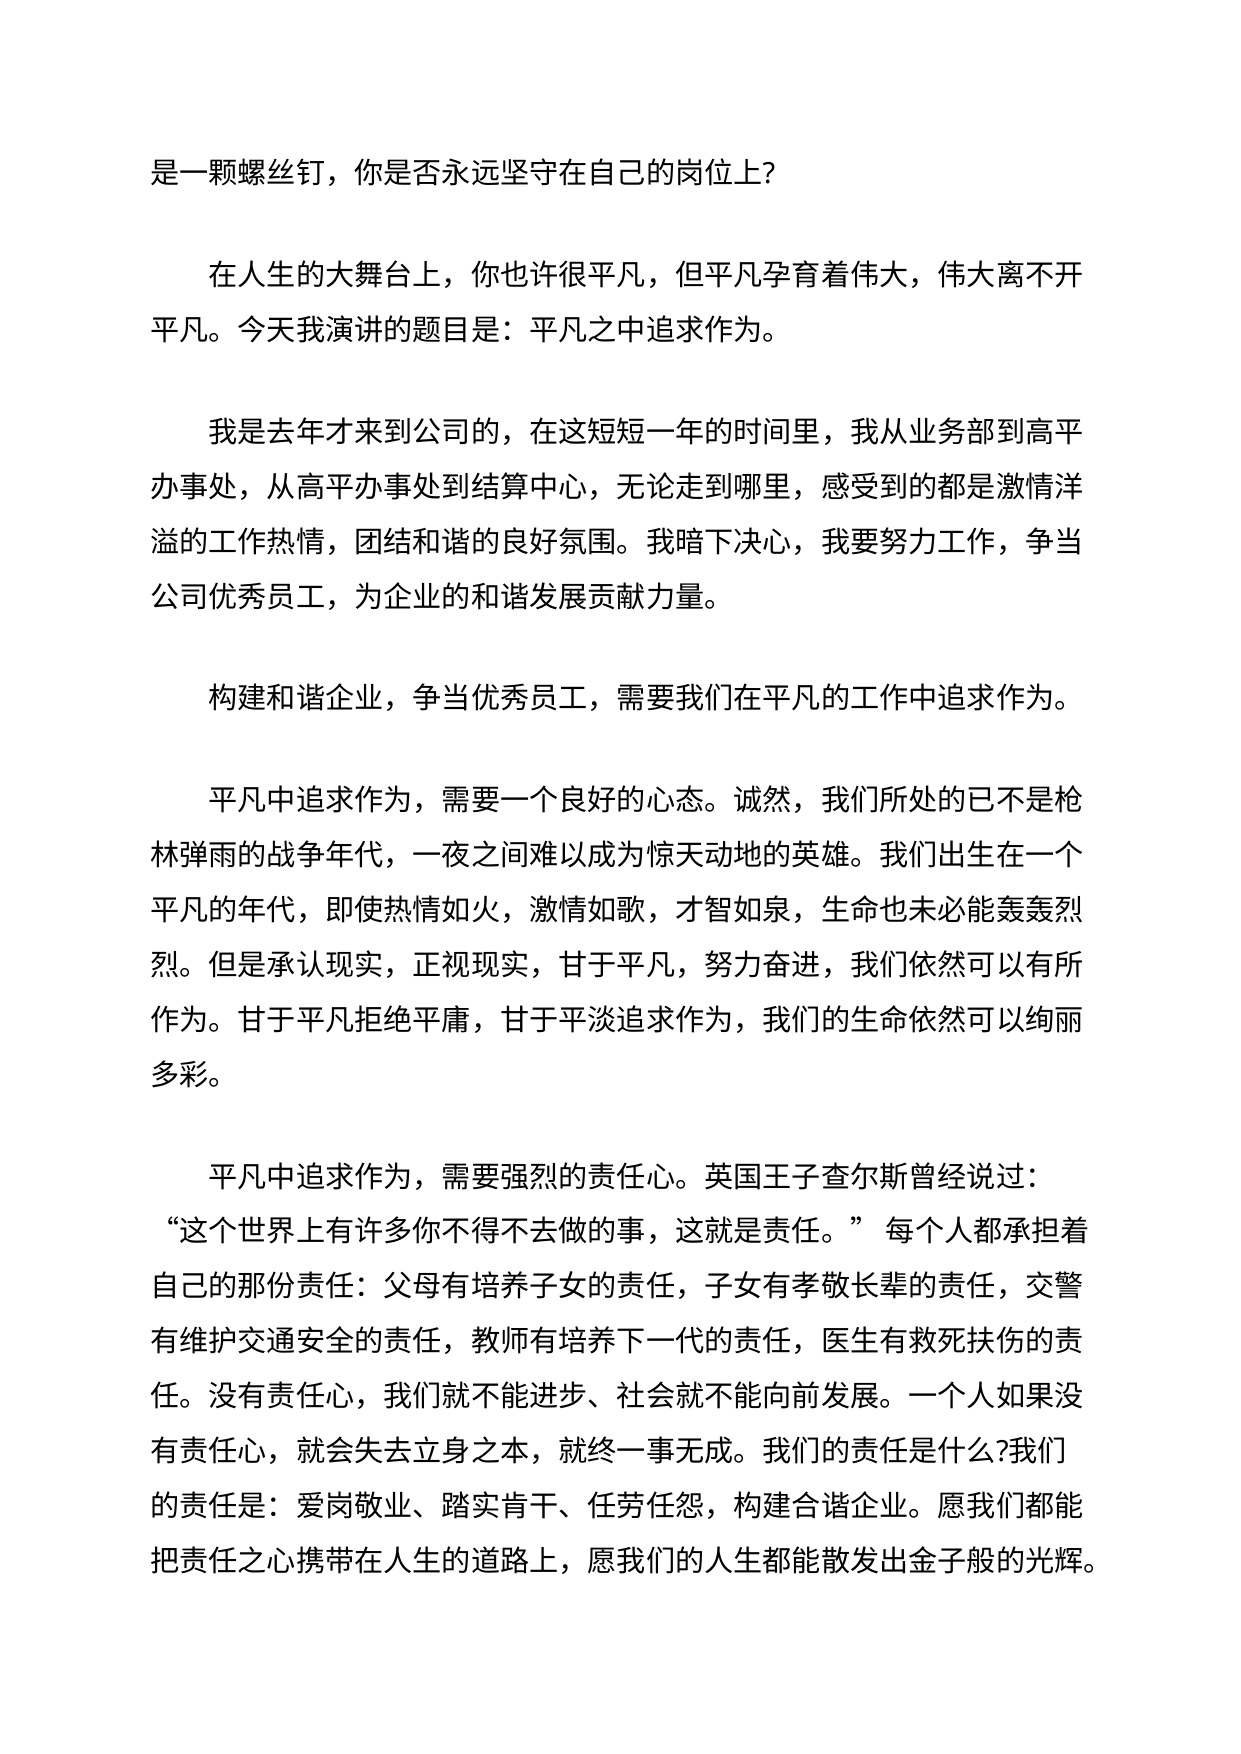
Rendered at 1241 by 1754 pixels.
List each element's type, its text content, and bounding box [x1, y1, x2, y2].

text 在人生的大舞台上，你也许很平凡，但平凡孕育着伟大，伟大离不开平凡。今天我演讲的题目是：平凡之中追求作为。 [150, 252, 1090, 349]
text 构建和谐企业，争当优秀员工，需要我们在平凡的工作中追求作为。 [150, 675, 1090, 717]
text 平凡中追求作为，需要强烈的责任心。英国王子查尔斯曾经说过：“这个世界上有许多你不得不去做的事，这就是责任。” 每个人都承担着自己的那份责任：父母有培养子女的责任，子女有孝敬长辈的责任，交警有维护交通安全的责任，教师有培养下一代的责任，医生有救死扶伤的责任。没有责任心，我们就不能进步、社会就不能向前发展。一个人如果没有责任心，就会失去立身之本，就终一事无成。我们的责任是什么?我们的责任是：爱岗敬业、踏实肯干、任劳任怨，构建合谐企业。愿我们都能把责任之心携带在人生的道路上，愿我们的人生都能散发出金子般的光辉。 [150, 1153, 1090, 1580]
text 平凡中追求作为，需要一个良好的心态。诚然，我们所处的已不是枪林弹雨的战争年代，一夜之间难以成为惊天动地的英雄。我们出生在一个平凡的年代，即使热情如火，激情如歌，才智如泉，生命也未必能轰轰烈烈。但是承认现实，正视现实，甘于平凡，努力奋进，我们依然可以有所作为。甘于平凡拒绝平庸，甘于平淡追求作为，我们的生命依然可以绚丽多彩。 [150, 777, 1090, 1094]
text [150, 150, 1090, 192]
text 我是去年才来到公司的，在这短短一年的时间里，我从业务部到高平办事处，从高平办事处到结算中心，无论走到哪里，感受到的都是激情洋溢的工作热情，团结和谐的良好氛围。我暗下决心，我要努力工作，争当公司优秀员工，为企业的和谐发展贡献力量。 [150, 409, 1090, 616]
